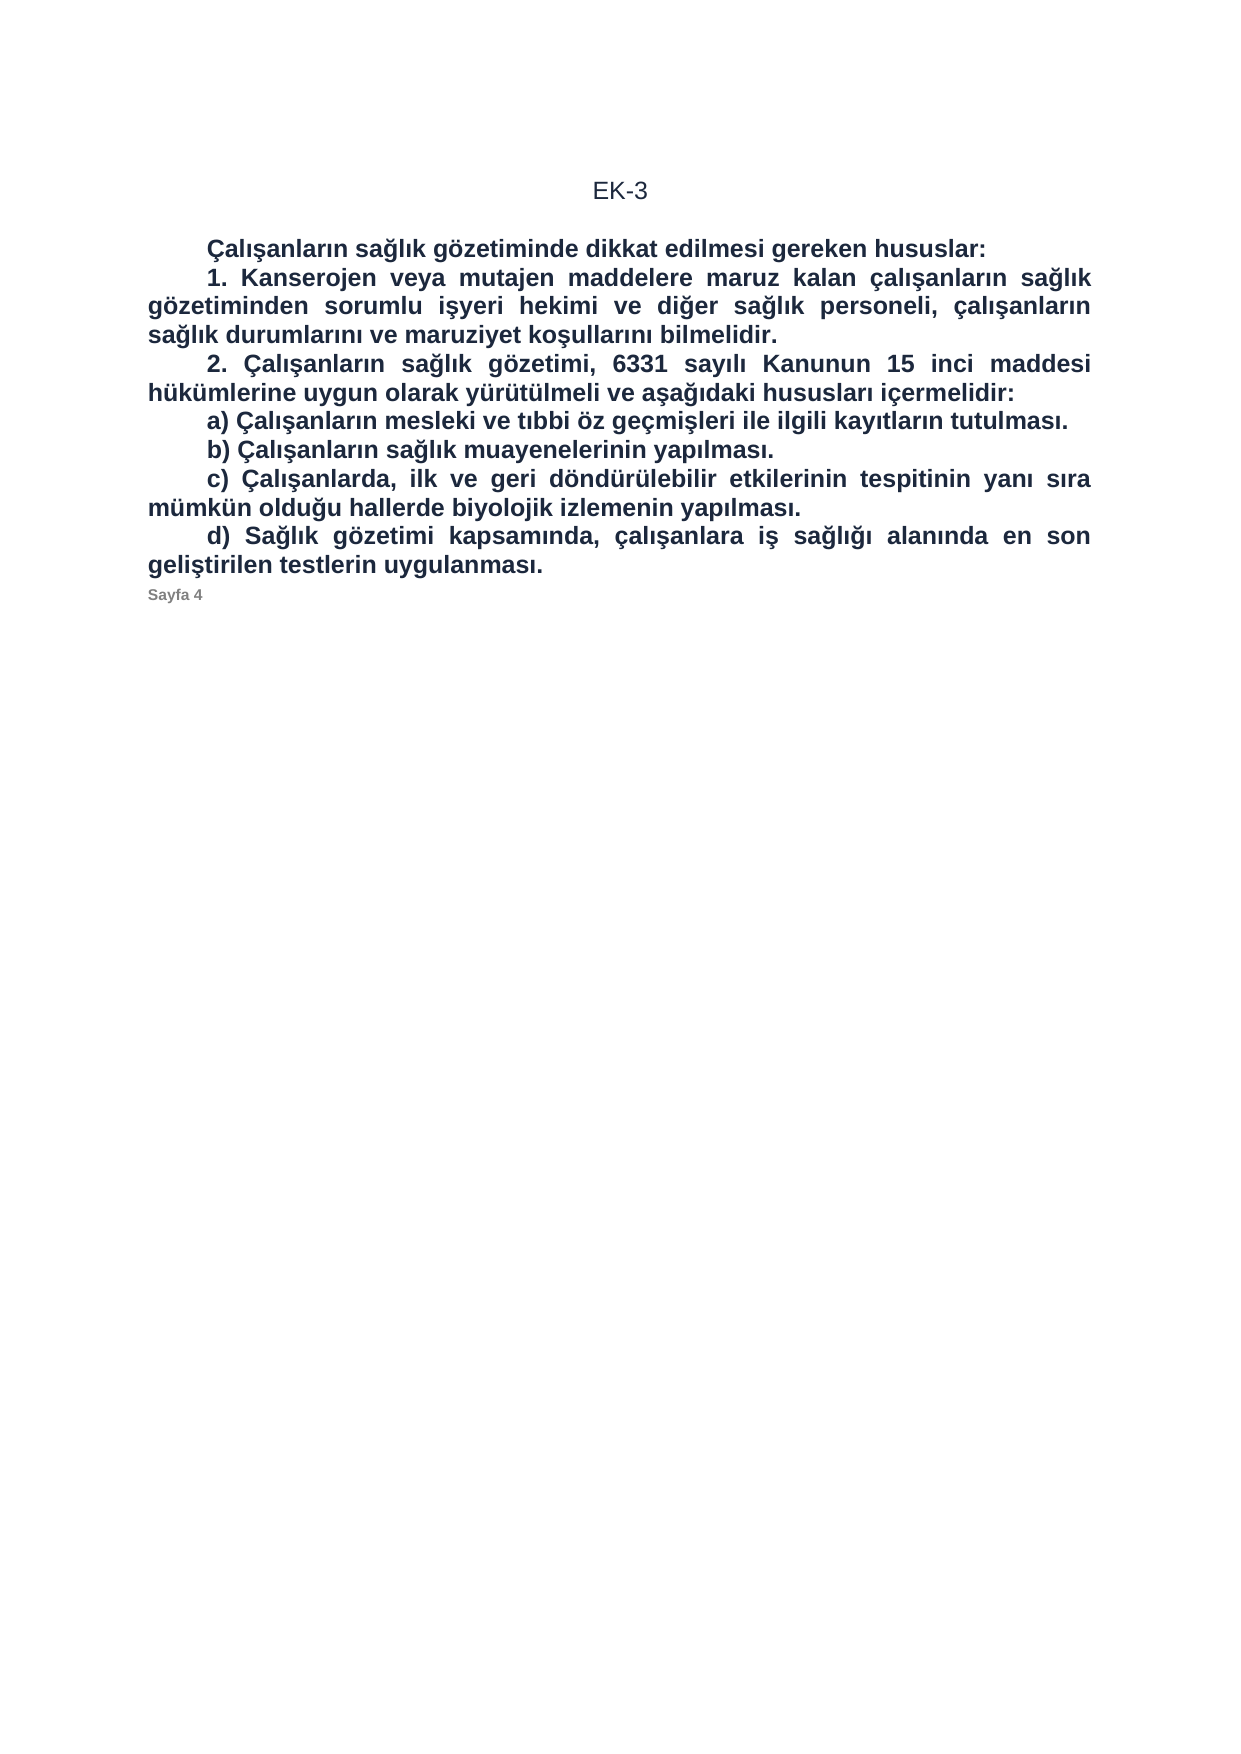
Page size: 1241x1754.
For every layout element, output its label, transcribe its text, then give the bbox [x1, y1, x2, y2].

text EK-3 [148, 176, 1093, 205]
text Çalışanların sağlık gözetiminde dikkat edilmesi gereken hususlar: [148, 234, 1093, 263]
text 2. Çalışanların sağlık gözetimi, 6331 sayılı Kanunun 15 inci maddesi hükümlerine uygun olarak yürütülmeli ve aşağıdaki hususları içermelidir: [148, 349, 1093, 406]
text c) Çalışanlarda, ilk ve geri döndürülebilir etkilerinin tespitinin yanı sıra mümkün olduğu hallerde biyolojik izlemenin yapılması. [148, 464, 1093, 521]
text a) Çalışanların mesleki ve tıbbi öz geçmişleri ile ilgili kayıtların tutulması. [148, 406, 1093, 435]
text b) Çalışanların sağlık muayenelerinin yapılması. [148, 435, 1093, 464]
text d) Sağlık gözetimi kapsamında, çalışanlara iş sağlığı alanında en son geliştirilen testlerin uygulanması. [148, 521, 1093, 579]
text 1. Kanserojen veya mutajen maddelere maruz kalan çalışanların sağlık gözetiminden sorumlu işyeri hekimi ve diğer sağlık personeli, çalışanların sağlık durumlarını ve maruziyet koşullarını bilmelidir. [148, 263, 1093, 349]
text Sayfa 4 [148, 579, 1093, 604]
